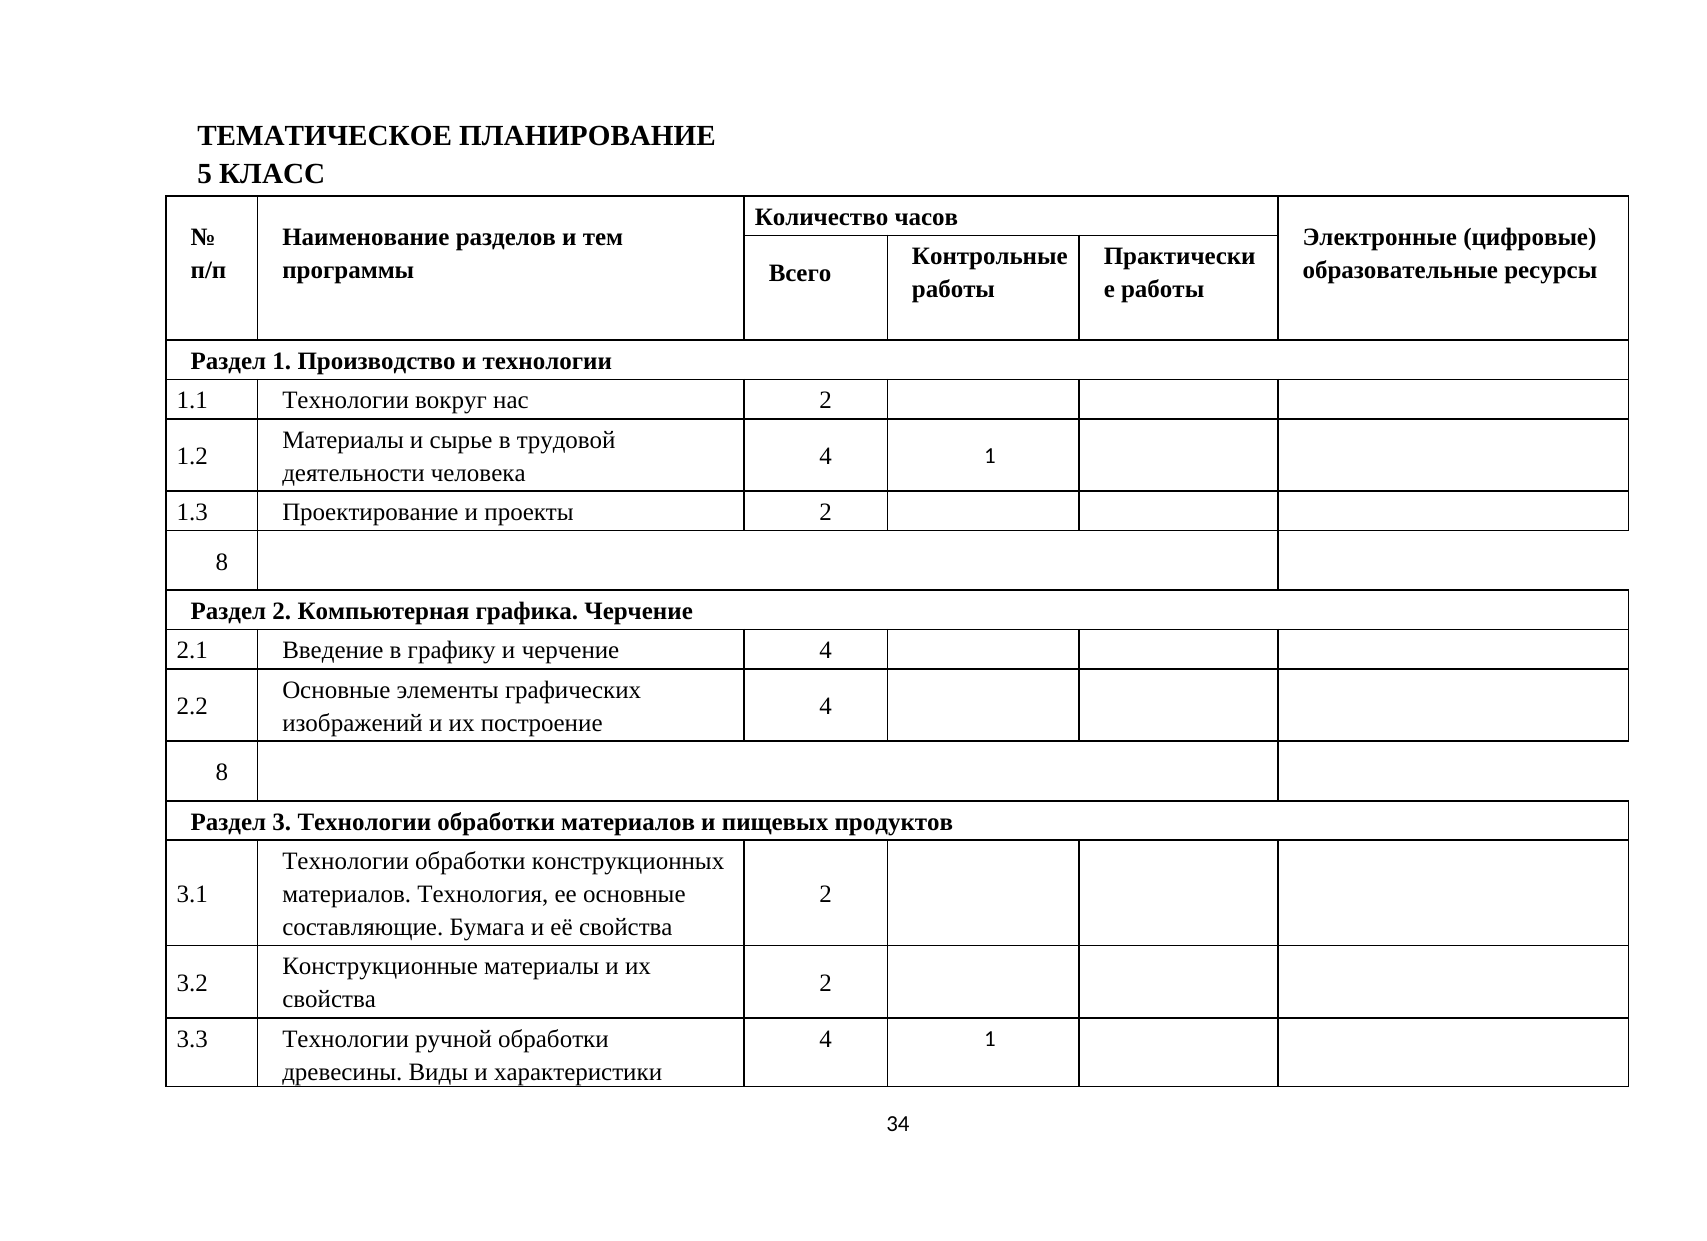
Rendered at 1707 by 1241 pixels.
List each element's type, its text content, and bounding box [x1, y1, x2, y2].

table_cell [258, 531, 1277, 589]
text 5 КЛАСС [190, 157, 1618, 190]
table_cell [1080, 420, 1277, 490]
table_cell 3.3 [167, 1019, 257, 1086]
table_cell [258, 1019, 743, 1086]
table_cell Технологии вокруг нас [258, 380, 743, 418]
table_cell [1279, 841, 1628, 945]
table_cell [1279, 380, 1628, 418]
table_cell [1080, 630, 1277, 668]
table_cell [1279, 946, 1628, 1017]
table_cell 4 [745, 630, 887, 668]
table_cell [1279, 420, 1628, 490]
table_cell Проектирование и проекты [258, 492, 743, 530]
table_cell [1080, 946, 1277, 1017]
table_cell 2 [745, 492, 887, 530]
table_cell Раздел 2. Компьютерная графика. Черчение [167, 591, 1628, 629]
table_cell 2 [745, 946, 887, 1017]
table_cell [1279, 630, 1628, 668]
table_cell [888, 630, 1078, 668]
table_cell [1279, 1019, 1628, 1086]
table_cell [1080, 492, 1277, 530]
table_cell Конструкционные материалы и их свойства [258, 946, 743, 1017]
table_cell [888, 380, 1078, 418]
table_cell 2 [745, 841, 887, 945]
table_header № п/п [167, 197, 257, 339]
table_cell 4 [745, 670, 887, 740]
table_cell 4 [745, 1019, 887, 1086]
table_cell [1080, 380, 1277, 418]
table_cell 4 [745, 420, 887, 490]
table_cell [888, 492, 1078, 530]
table_cell 2.1 [167, 630, 257, 668]
table_cell Основные элементы графических изображений и их построение [258, 670, 743, 740]
table_cell 1 [888, 1019, 1078, 1086]
table_cell 1.2 [167, 420, 257, 490]
table_cell Технологии обработки конструкционных материалов. Технология, ее основные составляющие. Бумага и её свойства [258, 841, 743, 945]
table_cell 1 [888, 420, 1078, 490]
table_cell 8 [167, 531, 257, 589]
table_cell Раздел 3. Технологии обработки материалов и пищевых продуктов [167, 802, 1628, 839]
table_cell Раздел 1. Производство и технологии [167, 341, 1628, 379]
table_cell Введение в графику и черчение [258, 630, 743, 668]
table_cell 8 [167, 742, 257, 800]
table_cell Контрольные работы [888, 236, 1078, 339]
text ТЕМАТИЧЕСКОЕ ПЛАНИРОВАНИЕ [190, 118, 1618, 152]
table_header Наименование разделов и тем программы [258, 197, 743, 339]
table_header Электронные (цифровые) образовательные ресурсы [1279, 197, 1628, 339]
table_cell [888, 946, 1078, 1017]
table_cell 1.1 [167, 380, 257, 418]
table_cell 2.2 [167, 670, 257, 740]
table_cell Всего [745, 236, 887, 339]
table_cell 3.1 [167, 841, 257, 945]
table_cell 3.2 [167, 946, 257, 1017]
table_cell [1279, 492, 1628, 530]
table_cell [1080, 670, 1277, 740]
table_cell 1.3 [167, 492, 257, 530]
table_cell Материалы и сырье в трудовой деятельности человека [258, 420, 743, 490]
table_header Количество часов [745, 197, 1277, 234]
table_cell [888, 670, 1078, 740]
table_cell [258, 742, 1277, 800]
table_cell [1279, 670, 1628, 740]
table_cell [1080, 1019, 1277, 1086]
table_cell [888, 841, 1078, 945]
table_cell 2 [745, 380, 887, 418]
table_cell Практические работы [1080, 236, 1277, 339]
table_cell [1080, 841, 1277, 945]
